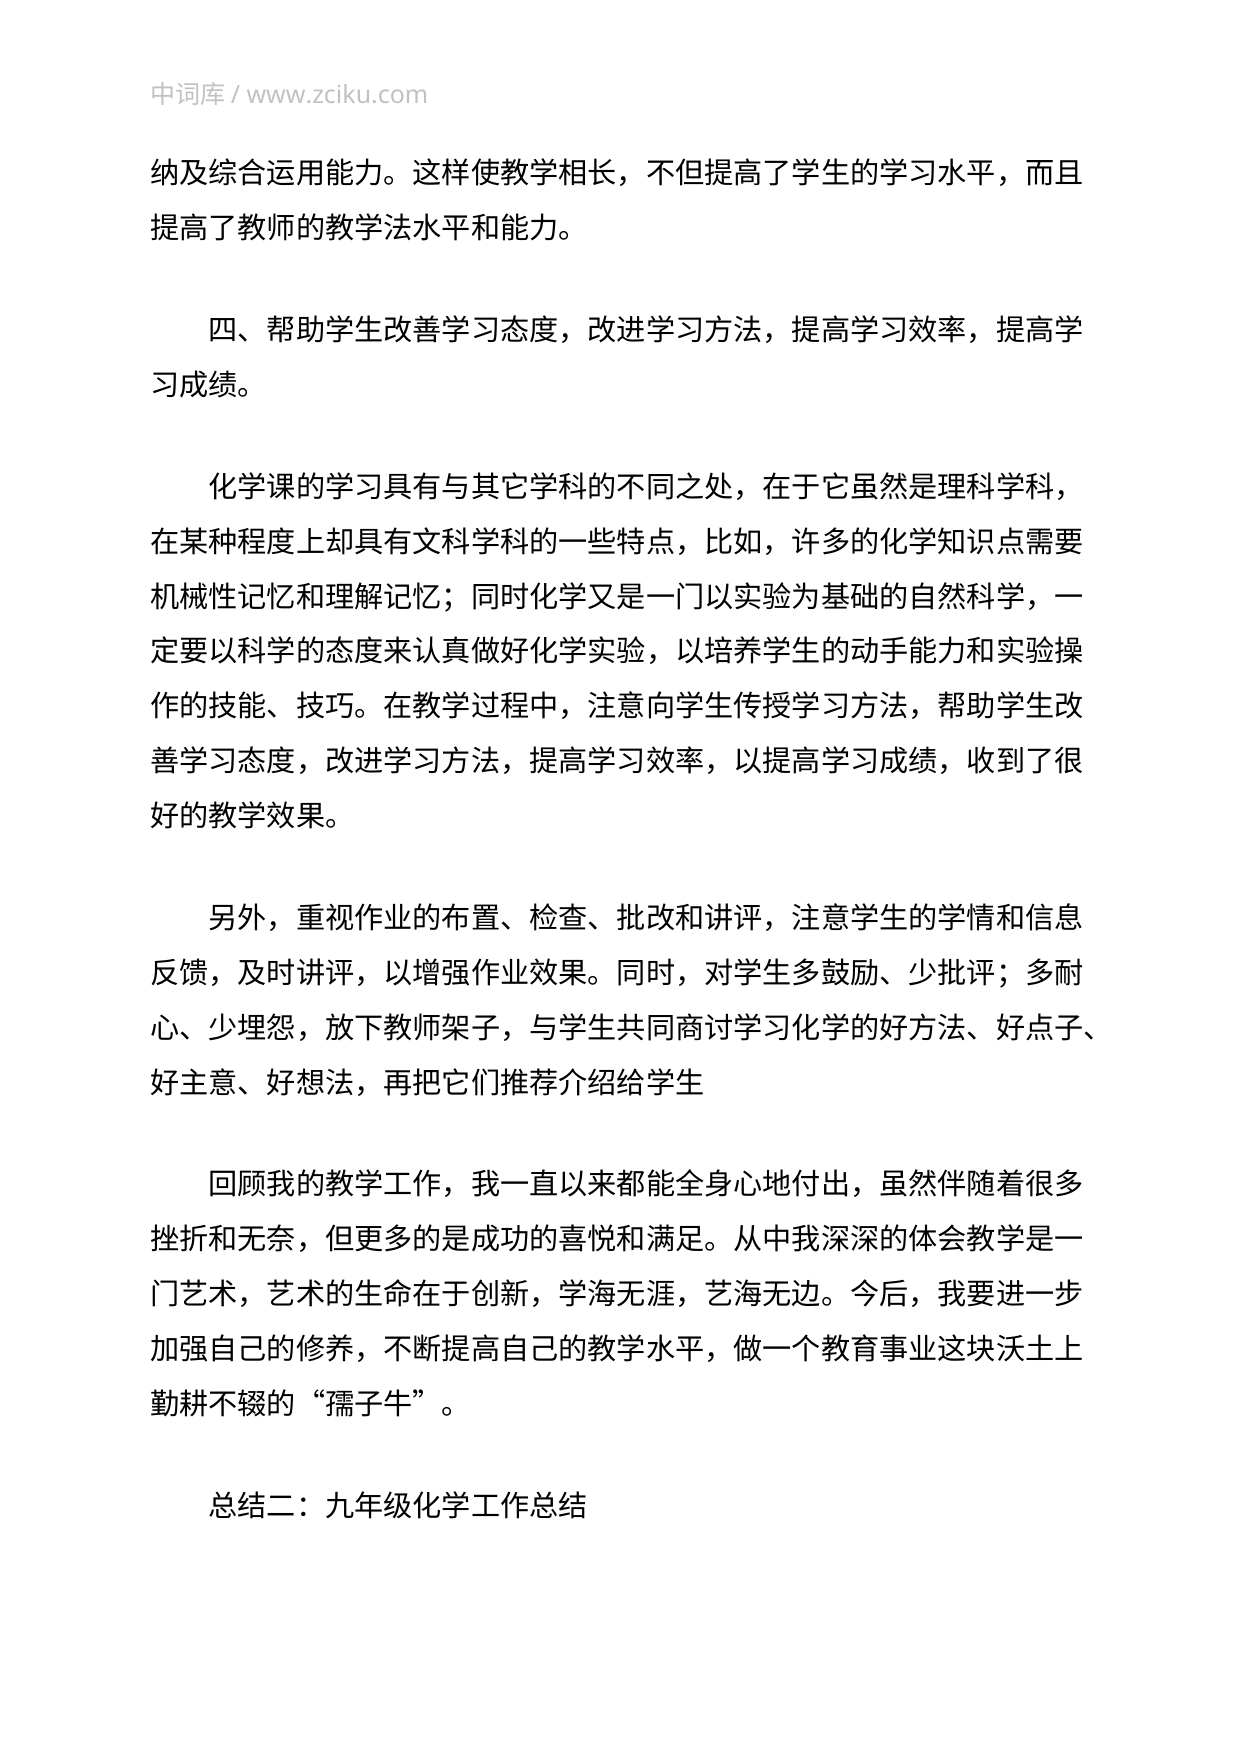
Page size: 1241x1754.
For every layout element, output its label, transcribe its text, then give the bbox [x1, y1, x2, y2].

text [150, 150, 1090, 247]
text 另外，重视作业的布置、检查、批改和讲评，注意学生的学情和信息反馈，及时讲评，以增强作业效果。同时，对学生多鼓励、少批评；多耐心、少埋怨，放下教师架子，与学生共同商讨学习化学的好方法、好点子、好主意、好想法，再把它们推荐介绍给学生 [150, 894, 1090, 1101]
text 化学课的学习具有与其它学科的不同之处，在于它虽然是理科学科，在某种程度上却具有文科学科的一些特点，比如，许多的化学知识点需要机械性记忆和理解记忆；同时化学又是一门以实验为基础的自然科学，一定要以科学的态度来认真做好化学实验，以培养学生的动手能力和实验操作的技能、技巧。在教学过程中，注意向学生传授学习方法，帮助学生改善学习态度，改进学习方法，提高学习效率，以提高学习成绩，收到了很好的教学效果。 [150, 463, 1090, 835]
text 回顾我的教学工作，我一直以来都能全身心地付出，虽然伴随着很多挫折和无奈，但更多的是成功的喜悦和满足。从中我深深的体会教学是一门艺术，艺术的生命在于创新，学海无涯，艺海无边。今后，我要进一步加强自己的修养，不断提高自己的教学水平，做一个教育事业这块沃土上勤耕不辍的“孺子牛”。 [150, 1161, 1090, 1423]
text 四、帮助学生改善学习态度，改进学习方法，提高学习效率，提高学习成绩。 [150, 307, 1090, 404]
text 总结二：九年级化学工作总结 [150, 1482, 1090, 1524]
